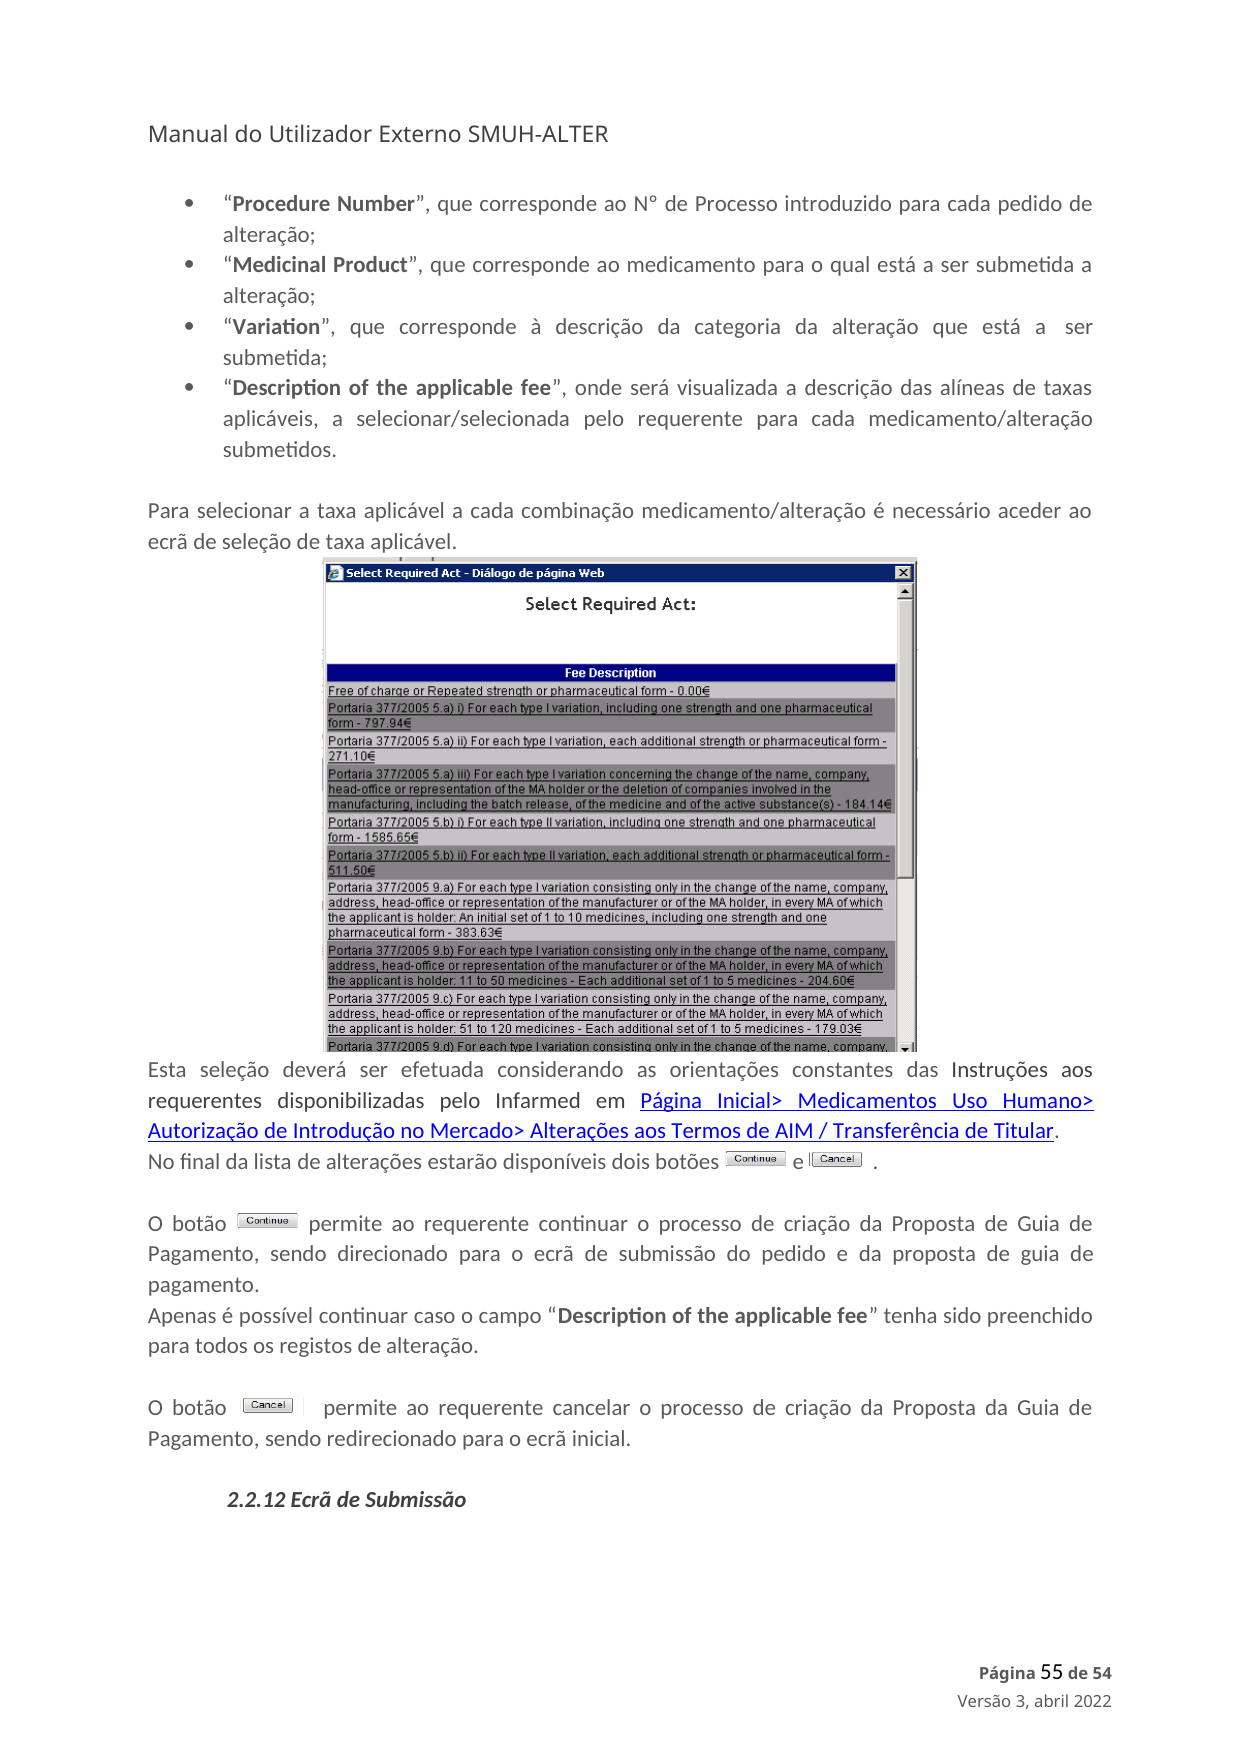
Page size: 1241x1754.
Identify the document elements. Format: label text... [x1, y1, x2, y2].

list “Description of the applicable fee”, onde será visualizada a descrição das alíneas de taxas aplicáveis, a selecionar/selecionada pelo requerente para cada medicamento/alteração submetidos. [185, 373, 1093, 463]
subtitle 2.2.12 Ecrã de Submissão [227, 1485, 1171, 1513]
text No final da lista de alterações estarão disponíveis dois botões e . [148, 1147, 1171, 1175]
list “Procedure Number”, que corresponde ao Nº de Processo introduzido para cada pedido de alteração; [185, 189, 1093, 248]
text Esta seleção deverá ser efetuada considerando as orientações constantes das Instruções aos requerentes disponibilizadas pelo Infarmed em Página Inicial> Medicamentos Uso Humano> Autorização de Introdução no Mercado> Alterações aos Termos de AIM / Transferência de Titular. [148, 1055, 1093, 1144]
picture [240, 1397, 304, 1416]
picture [809, 1151, 873, 1170]
text O botão permite ao requerente cancelar o processo de criação da Proposta da Guia de Pagamento, sendo redirecionado para o ecrã inicial. [148, 1393, 1093, 1452]
picture [322, 557, 918, 1052]
list “Variation”, que corresponde à descrição da categoria da alteração que está a ser submetida; [185, 312, 1093, 371]
text Para selecionar a taxa aplicável a cada combinação medicamento/alteração é necessário aceder ao ecrã de seleção de taxa aplicável. [148, 496, 1093, 555]
text O botão permite ao requerente continuar o processo de criação da Proposta de Guia de Pagamento, sendo direcionado para o ecrã de submissão do pedido e da proposta de guia de pagamento. [148, 1209, 1093, 1298]
list “Medicinal Product”, que corresponde ao medicamento para o qual está a ser submetida a alteração; [185, 251, 1093, 309]
text Apenas é possível continuar caso o campo “Description of the applicable fee” tenha sido preenchido para todos os registos de alteração. [148, 1301, 1093, 1360]
